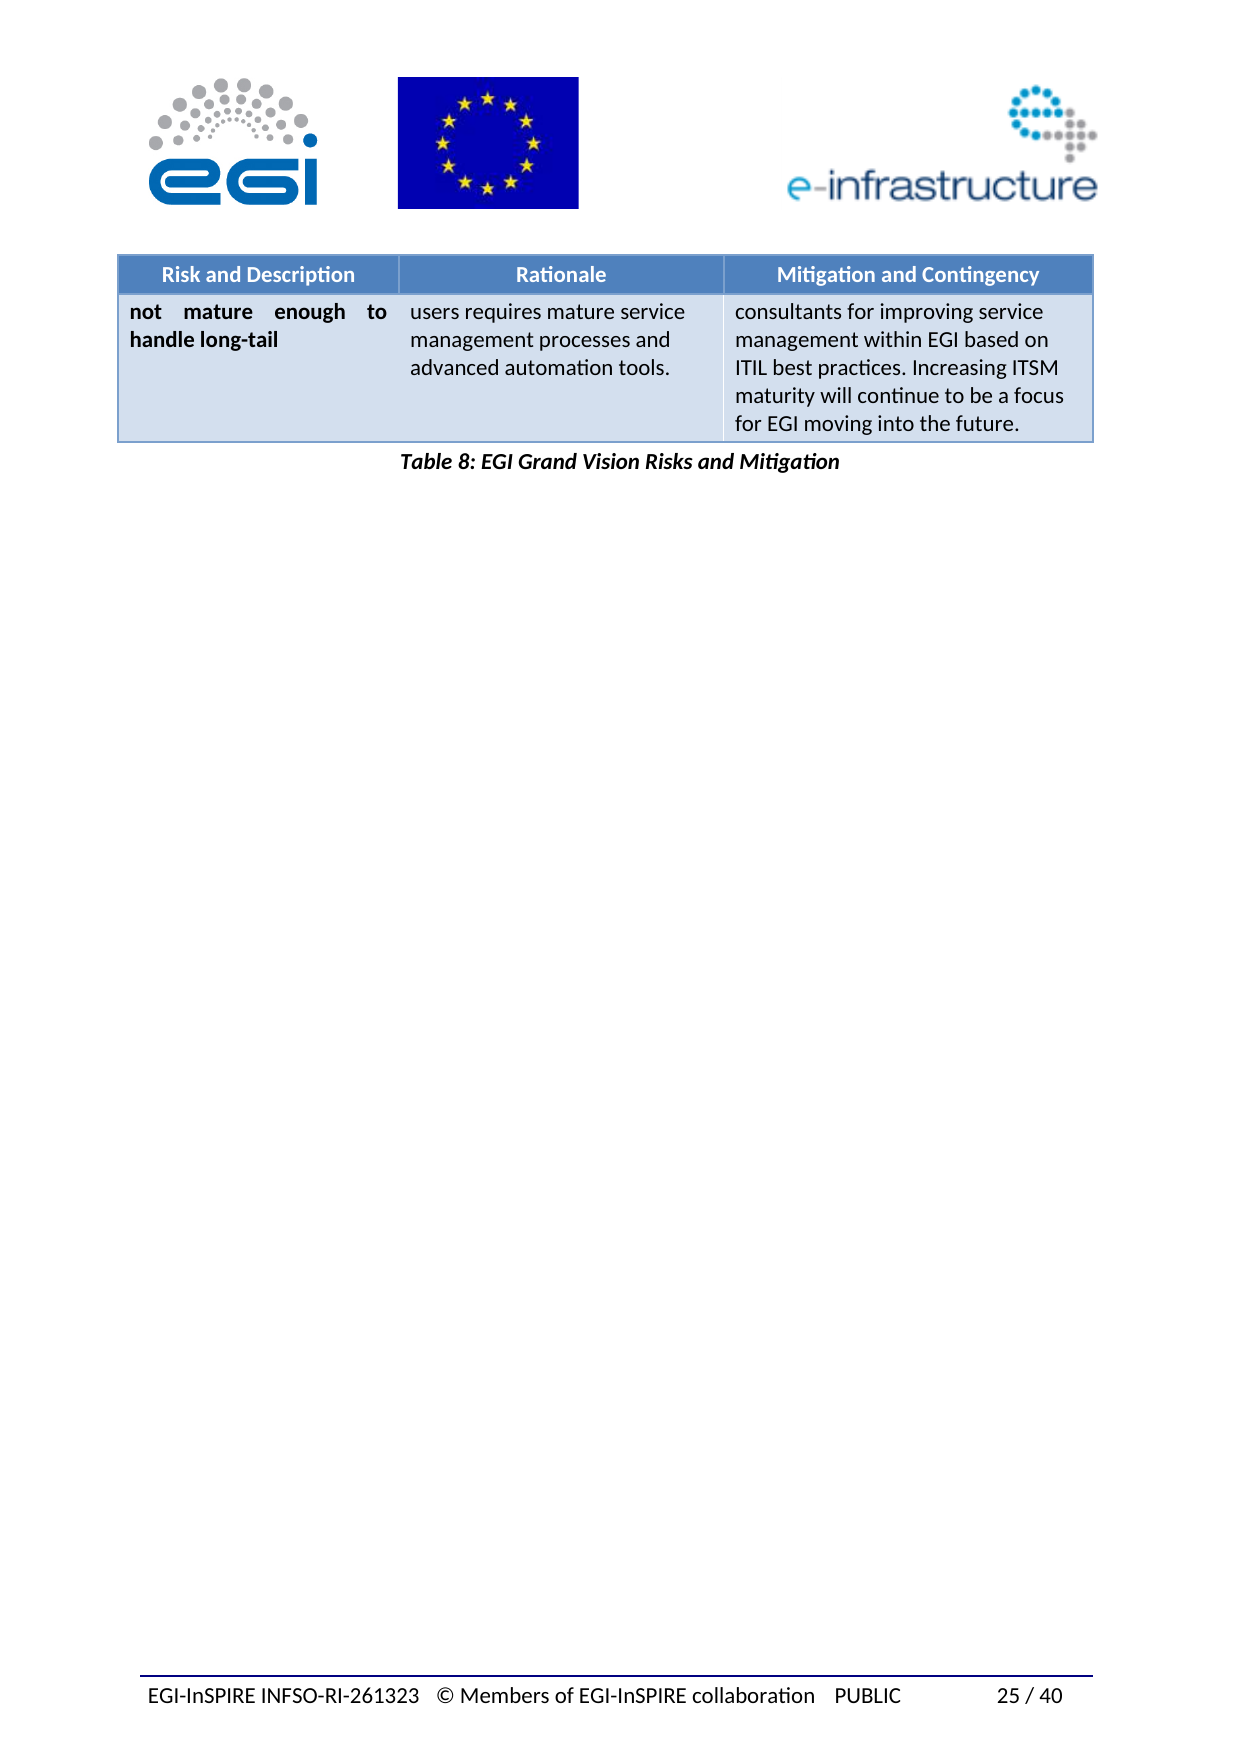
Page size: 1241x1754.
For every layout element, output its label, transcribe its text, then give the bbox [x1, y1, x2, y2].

table_cell IT Service management is not mature enough to handle long-tail [119, 295, 399, 441]
table_cell With exponential increase of users requires mature service management processes and advanced automation tools. [399, 295, 723, 441]
table_header Rationale [400, 256, 723, 293]
picture [780, 77, 1106, 210]
text Table 8: EGI Grand Vision Risks and Mitigation [148, 447, 1092, 476]
table_header Risk and Description [119, 256, 398, 293]
table_header Mitigation and Contingency [725, 256, 1092, 293]
picture [397, 77, 579, 209]
picture [147, 77, 319, 207]
